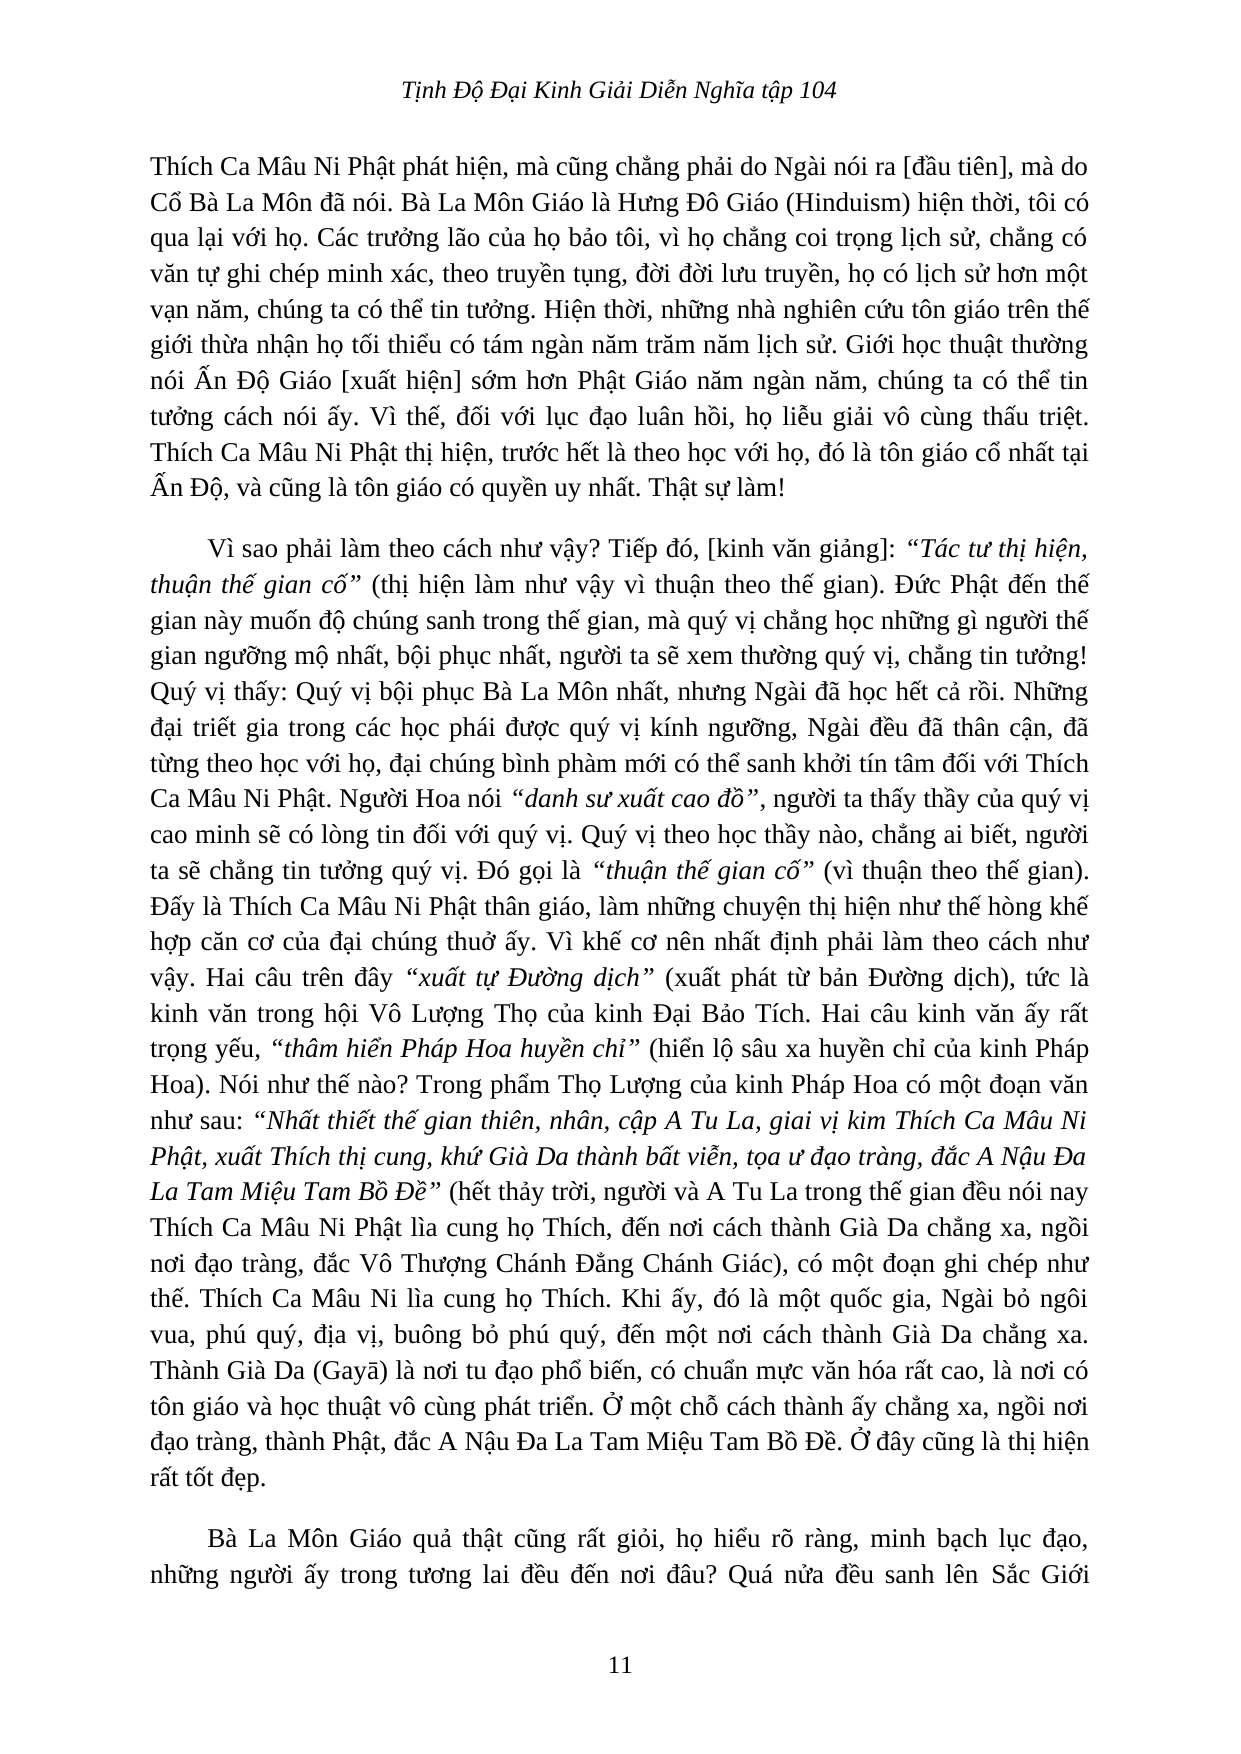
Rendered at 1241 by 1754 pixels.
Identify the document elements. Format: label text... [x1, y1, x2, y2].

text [150, 150, 1090, 503]
text Vì sao phải làm theo cách như vậy? Tiếp đó, [kinh văn giảng]: “Tác tư thị hiện, thuận thế gian cố” (thị hiện làm như vậy vì thuận theo thế gian). Đức Phật đến thế gian này muốn độ chúng sanh trong thế gian, mà quý vị chẳng học những gì người thế gian ngưỡng mộ nhất, bội phục nhất, người ta sẽ xem thường quý vị, chẳng tin tưởng! Quý vị thấy: Quý vị bội phục Bà La Môn nhất, nhưng Ngài đã học hết cả rồi. Những đại triết gia trong các học phái được quý vị kính ngưỡng, Ngài đều đã thân cận, đã từng theo học với họ, đại chúng bình phàm mới có thể sanh khởi tín tâm đối với Thích Ca Mâu Ni Phật. Người Hoa nói “danh sư xuất cao đồ”, người ta thấy thầy của quý vị cao minh sẽ có lòng tin đối với quý vị. Quý vị theo học thầy nào, chẳng ai biết, người ta sẽ chẳng tin tưởng quý vị. Đó gọi là “thuận thế gian cố” (vì thuận theo thế gian). Đấy là Thích Ca Mâu Ni Phật thân giáo, làm những chuyện thị hiện như thế hòng khế hợp căn cơ của đại chúng thuở ấy. Vì khế cơ nên nhất định phải làm theo cách như vậy. Hai câu trên đây “xuất tự Đường dịch” (xuất phát từ bản Đường dịch), tức là kinh văn trong hội Vô Lượng Thọ của kinh Đại Bảo Tích. Hai câu kinh văn ấy rất trọng yếu, “thâm hiển Pháp Hoa huyền chỉ” (hiển lộ sâu xa huyền chỉ của kinh Pháp Hoa). Nói như thế nào? Trong phẩm Thọ Lượng của kinh Pháp Hoa có một đoạn văn như sau: “Nhất thiết thế gian thiên, nhân, cập A Tu La, giai vị kim Thích Ca Mâu Ni Phật, xuất Thích thị cung, khứ Già Da thành bất viễn, tọa ư đạo tràng, đắc A Nậu Đa La Tam Miệu Tam Bồ Đề” (hết thảy trời, người và A Tu La trong thế gian đều nói nay Thích Ca Mâu Ni Phật lìa cung họ Thích, đến nơi cách thành Già Da chẳng xa, ngồi nơi đạo tràng, đắc Vô Thượng Chánh Đẳng Chánh Giác), có một đoạn ghi chép như thế. Thích Ca Mâu Ni lìa cung họ Thích. Khi ấy, đó là một quốc gia, Ngài bỏ ngôi vua, phú quý, địa vị, buông bỏ phú quý, đến một nơi cách thành Già Da chẳng xa. Thành Già Da (Gayā) là nơi tu đạo phổ biến, có chuẩn mực văn hóa rất cao, là nơi có tôn giáo và học thuật vô cùng phát triển. Ở một chỗ cách thành ấy chẳng xa, ngồi nơi đạo tràng, thành Phật, đắc A Nậu Đa La Tam Miệu Tam Bồ Đề. Ở đây cũng là thị hiện rất tốt đẹp. [150, 532, 1090, 1492]
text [150, 1522, 1090, 1589]
